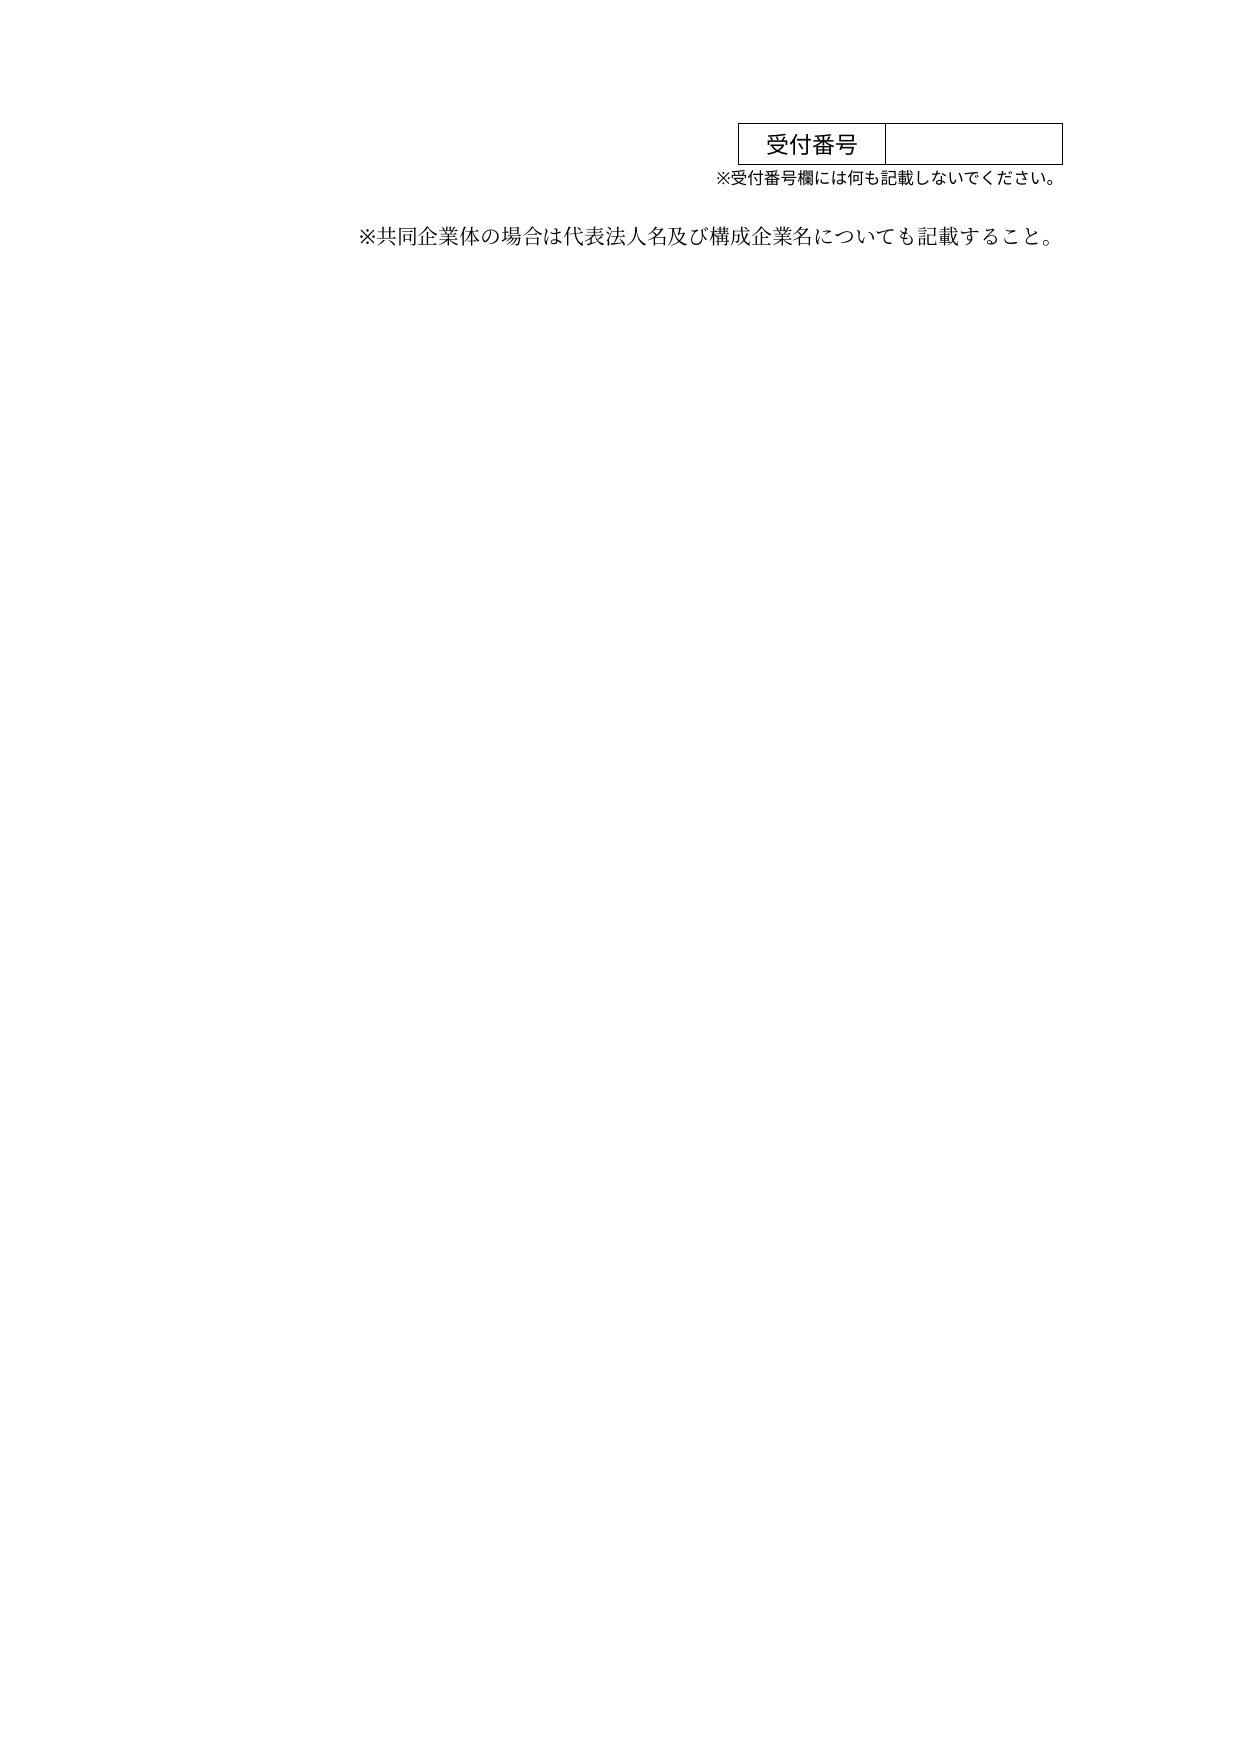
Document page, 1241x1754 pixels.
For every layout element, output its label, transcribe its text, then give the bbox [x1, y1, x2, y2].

text ※共同企業体の場合は代表法人名及び構成企業名についても記載すること。 [177, 217, 1063, 254]
